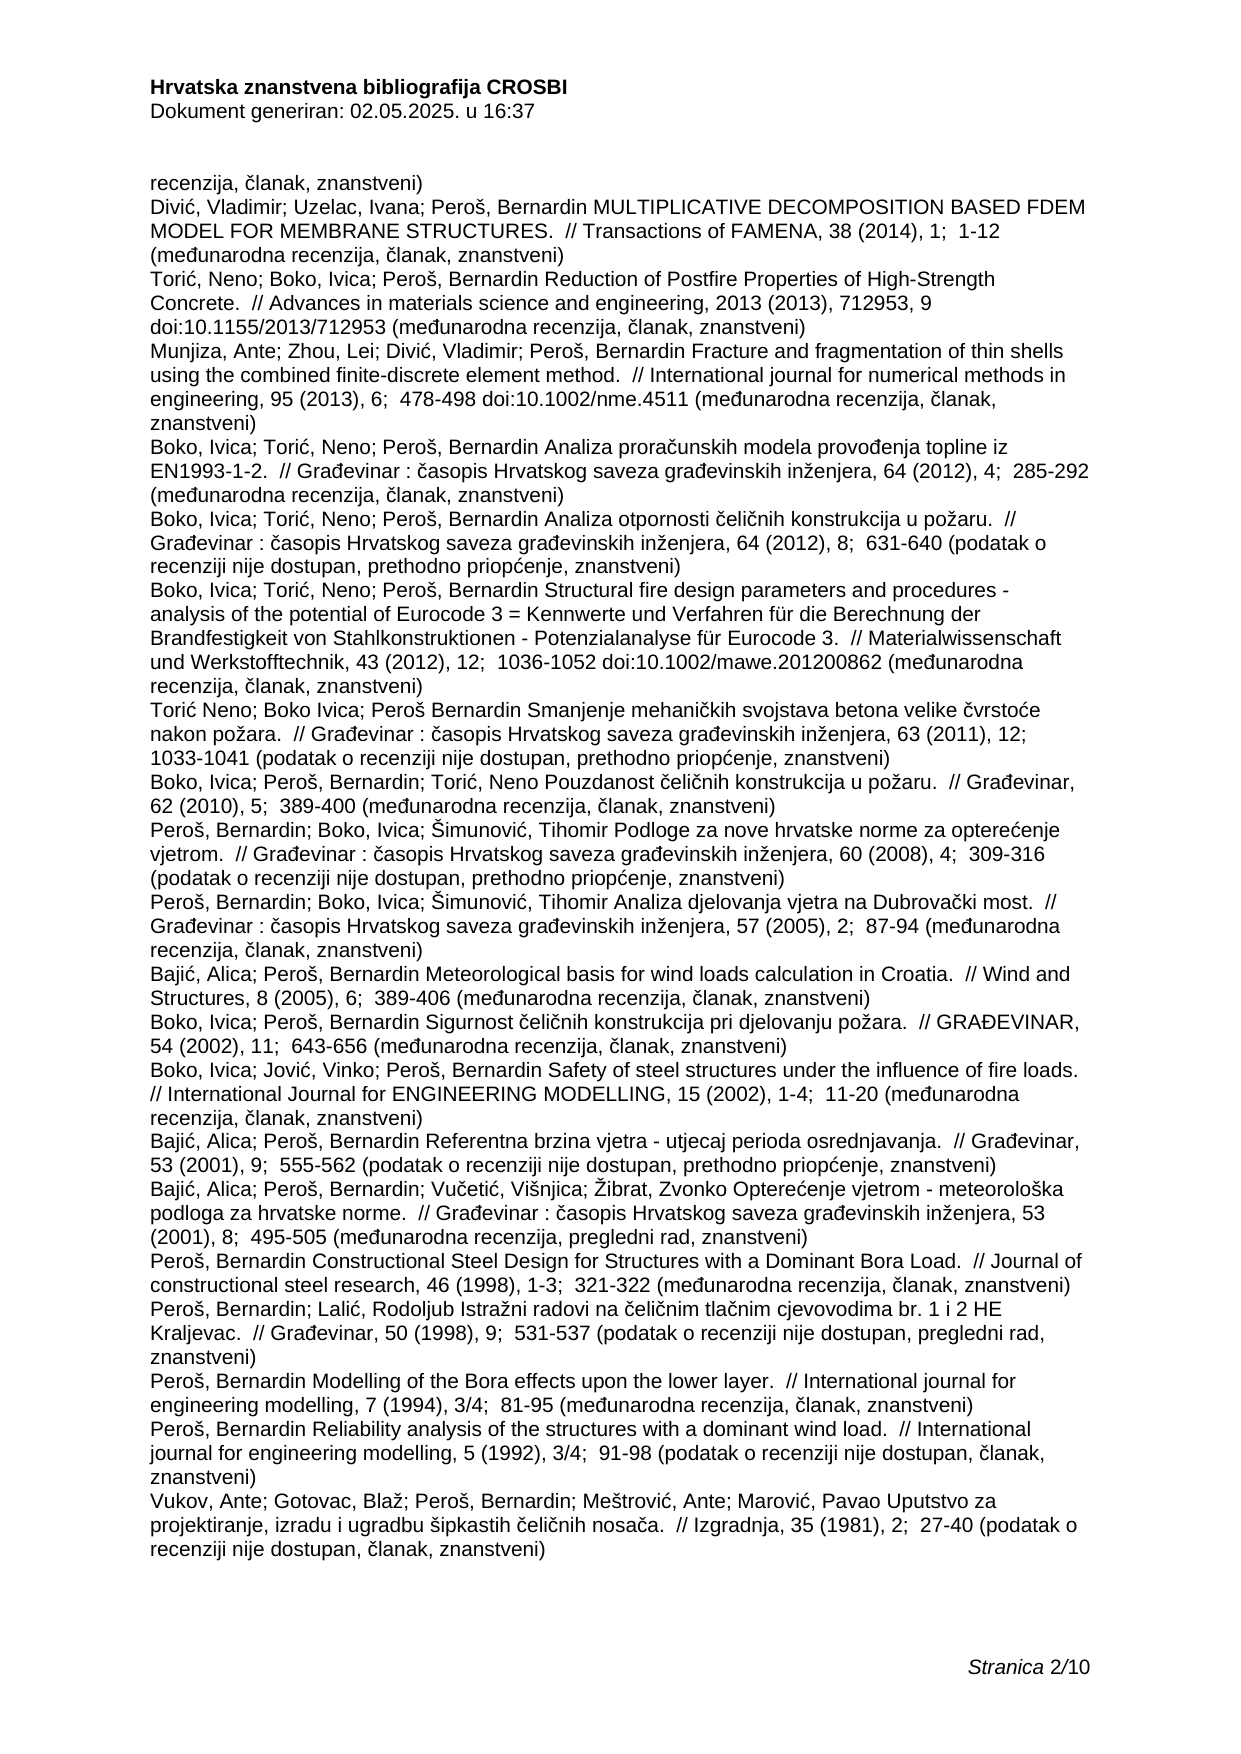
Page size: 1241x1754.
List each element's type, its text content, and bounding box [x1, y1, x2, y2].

text Boko, Ivica; Torić, Neno; Peroš, Bernardin [150, 578, 1090, 698]
text Munjiza, Ante; Zhou, Lei; Divić, Vladimir; Peroš, Bernardin [150, 339, 1090, 434]
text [150, 171, 1090, 195]
text Boko, Ivica; Jović, Vinko; Peroš, Bernardin [150, 1057, 1090, 1129]
text Boko, Ivica; Torić, Neno; Peroš, Bernardin [150, 434, 1090, 506]
text Peroš, Bernardin [150, 1249, 1090, 1297]
text Boko, Ivica; Torić, Neno; Peroš, Bernardin [150, 506, 1090, 578]
text Boko, Ivica; Peroš, Bernardin; Torić, Neno [150, 770, 1090, 818]
text Peroš, Bernardin [150, 1369, 1090, 1417]
text Peroš, Bernardin [150, 1417, 1090, 1489]
text Torić Neno; Boko Ivica; Peroš Bernardin [150, 698, 1090, 770]
text Vukov, Ante; Gotovac, Blaž; Peroš, Bernardin; Meštrović, Ante; Marović, Pavao [150, 1489, 1090, 1561]
text Bajić, Alica; Peroš, Bernardin [150, 1129, 1090, 1177]
text Boko, Ivica; Peroš, Bernardin [150, 1009, 1090, 1057]
text Torić, Neno; Boko, Ivica; Peroš, Bernardin [150, 267, 1090, 339]
text Peroš, Bernardin; Boko, Ivica; Šimunović, Tihomir [150, 818, 1090, 890]
text Peroš, Bernardin; Lalić, Rodoljub [150, 1297, 1090, 1369]
text Bajić, Alica; Peroš, Bernardin; Vučetić, Višnjica; Žibrat, Zvonko [150, 1177, 1090, 1249]
text Peroš, Bernardin; Boko, Ivica; Šimunović, Tihomir [150, 890, 1090, 962]
text Bajić, Alica; Peroš, Bernardin [150, 962, 1090, 1009]
text Divić, Vladimir; Uzelac, Ivana; Peroš, Bernardin [150, 195, 1090, 267]
